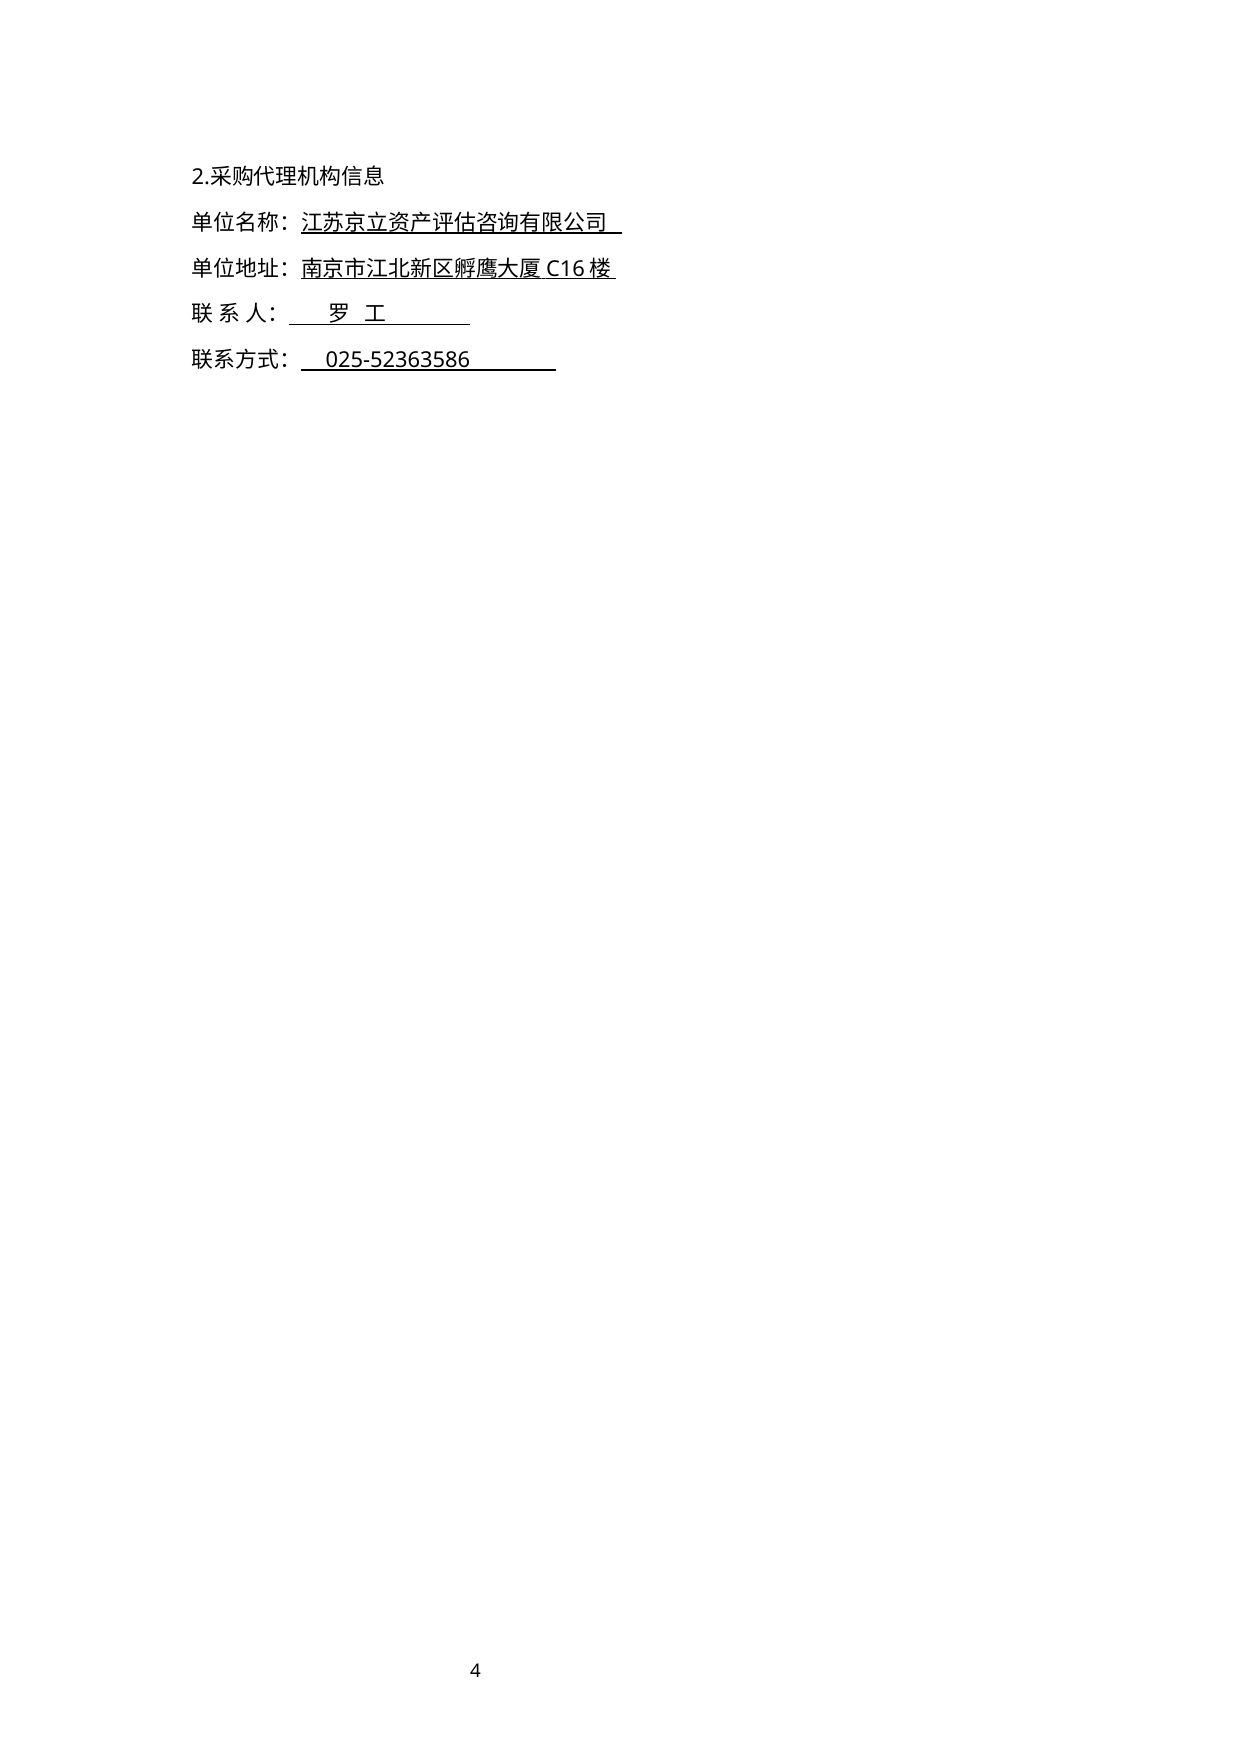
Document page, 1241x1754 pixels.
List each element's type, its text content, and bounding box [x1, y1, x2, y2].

text 单位名称：江苏京立资产评估咨询有限公司 [148, 193, 1092, 239]
text 2.采购代理机构信息 [148, 148, 1092, 193]
text 单位地址：南京市江北新区孵鹰大厦C16楼 [148, 239, 1092, 285]
text 联 系 人： 罗 工 [148, 285, 1092, 331]
text 联系方式： 025-52363586 [148, 331, 1092, 377]
